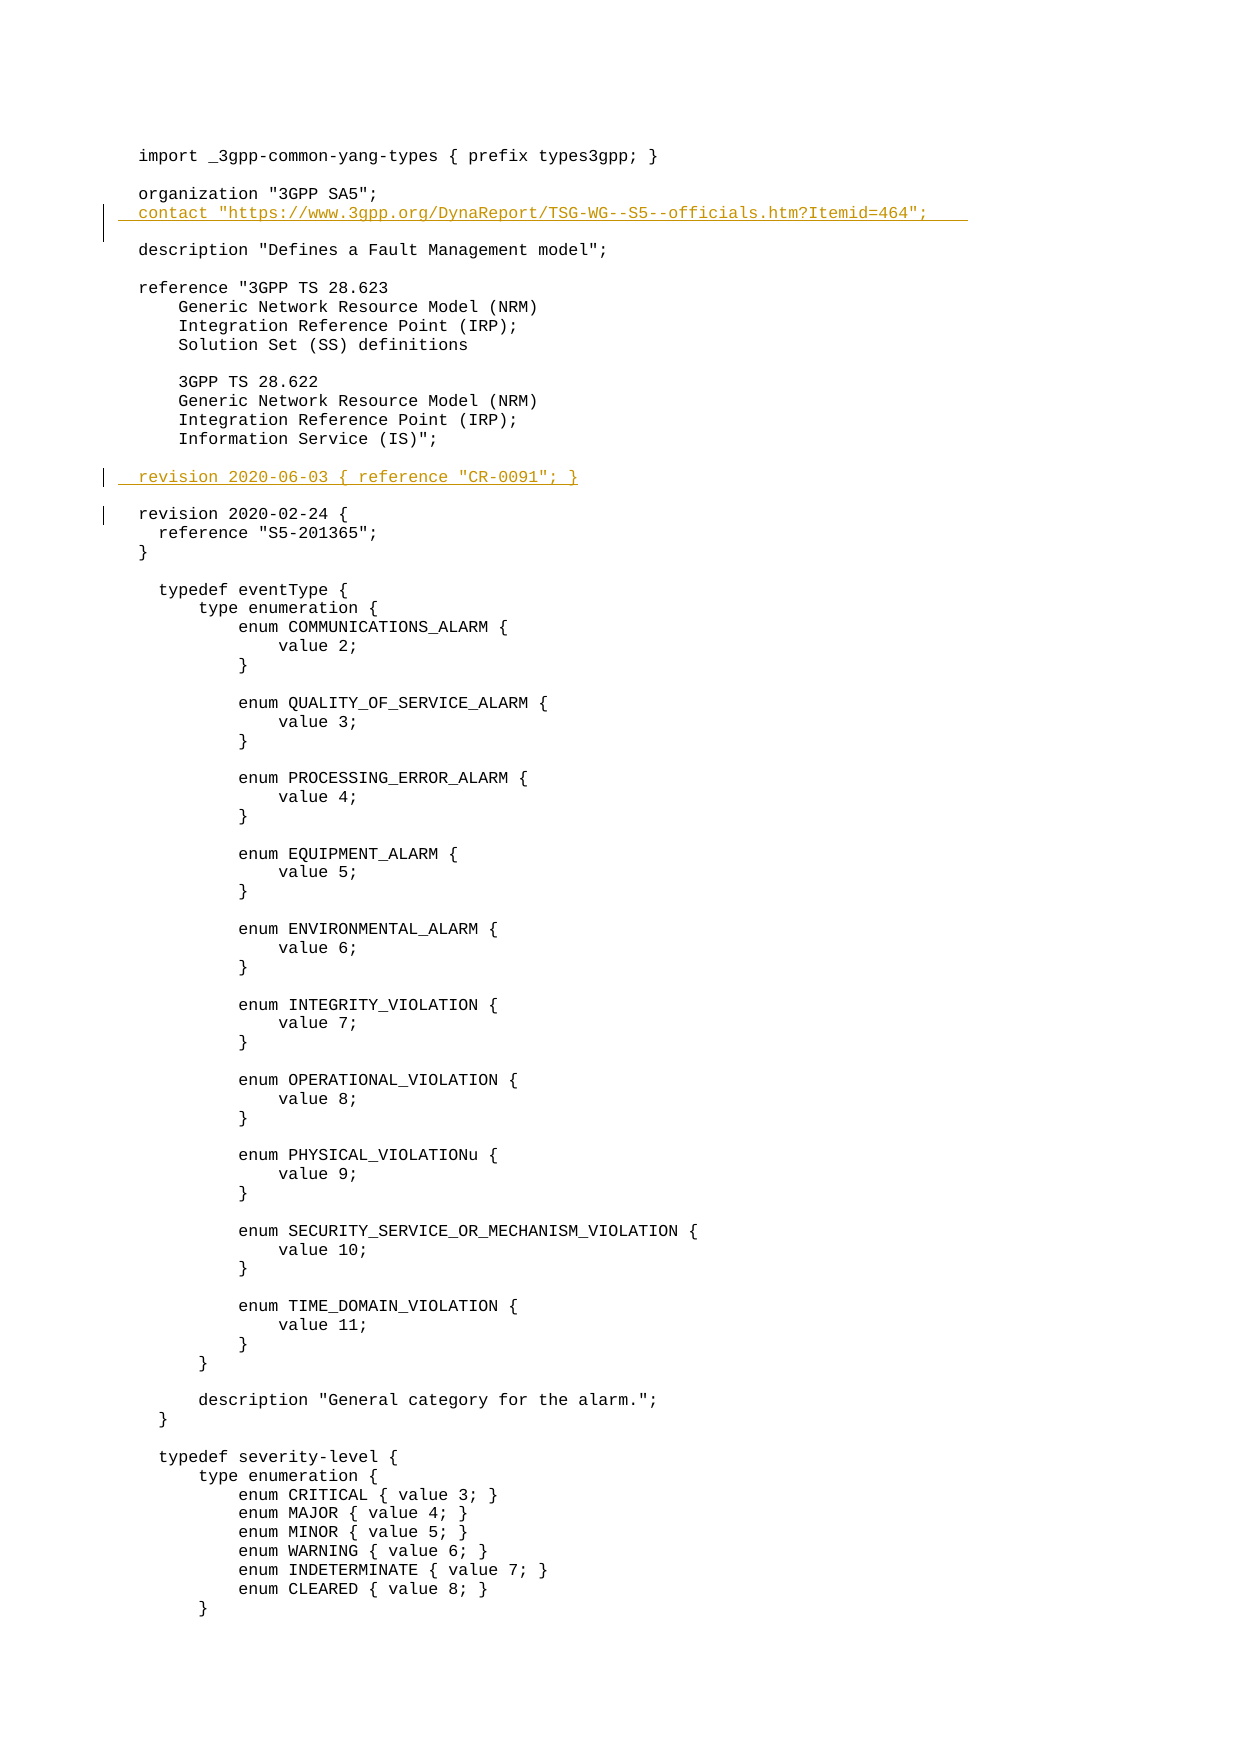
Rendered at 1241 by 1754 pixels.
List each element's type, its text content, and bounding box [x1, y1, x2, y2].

text value 9; [118, 1166, 1122, 1184]
text enum INDETERMINATE { value 7; } [118, 1562, 1122, 1581]
text typedef eventType { [118, 581, 1122, 600]
text } [118, 1184, 1122, 1203]
text value 10; [118, 1241, 1122, 1260]
text } [118, 807, 1122, 826]
text } [118, 1034, 1122, 1053]
text Solution Set (SS) definitions [118, 336, 1122, 355]
text enum PROCESSING_ERROR_ALARM { [118, 770, 1122, 789]
text enum MINOR { value 5; } [118, 1524, 1122, 1543]
text reference "3GPP TS 28.623 [118, 280, 1122, 298]
text Integration Reference Point (IRP); [118, 317, 1122, 336]
text enum WARNING { value 6; } [118, 1543, 1122, 1562]
text } [118, 883, 1122, 902]
text type enumeration { [118, 600, 1122, 619]
text enum SECURITY_SERVICE_OR_MECHANISM_VIOLATION { [118, 1222, 1122, 1241]
text enum OPERATIONAL_VIOLATION { [118, 1071, 1122, 1090]
text } [118, 1599, 1122, 1618]
text } [118, 543, 1122, 562]
text } [118, 1411, 1122, 1430]
text type enumeration { [118, 1467, 1122, 1486]
text enum CRITICAL { value 3; } [118, 1486, 1122, 1505]
text Generic Network Resource Model (NRM) [118, 393, 1122, 412]
text } [118, 1260, 1122, 1279]
text } [118, 958, 1122, 977]
text organization "3GPP SA5"; [118, 185, 1122, 204]
text reference "S5-201365"; [118, 525, 1122, 543]
text value 8; [118, 1090, 1122, 1109]
text } [118, 732, 1122, 751]
text value 4; [118, 789, 1122, 807]
text enum ENVIRONMENTAL_ALARM { [118, 921, 1122, 939]
text enum EQUIPMENT_ALARM { [118, 845, 1122, 864]
text 3GPP TS 28.622 [118, 374, 1122, 393]
text enum COMMUNICATIONS_ALARM { [118, 619, 1122, 638]
text description "General category for the alarm."; [118, 1392, 1122, 1411]
text value 6; [118, 939, 1122, 958]
text typedef severity-level { [118, 1448, 1122, 1467]
text enum CLEARED { value 8; } [118, 1581, 1122, 1599]
text } [118, 1354, 1122, 1373]
text enum PHYSICAL_VIOLATIONu { [118, 1147, 1122, 1166]
text } [118, 1109, 1122, 1128]
text Generic Network Resource Model (NRM) [118, 298, 1122, 317]
text } [118, 1335, 1122, 1354]
text Information Service (IS)"; [118, 431, 1122, 449]
text value 11; [118, 1317, 1122, 1335]
text revision 2020-02-24 { [118, 506, 1122, 525]
text } [118, 657, 1122, 676]
text value 7; [118, 1015, 1122, 1034]
text enum QUALITY_OF_SERVICE_ALARM { [118, 694, 1122, 713]
text enum INTEGRITY_VIOLATION { [118, 996, 1122, 1015]
text value 2; [118, 638, 1122, 657]
text value 5; [118, 864, 1122, 883]
text enum TIME_DOMAIN_VIOLATION { [118, 1298, 1122, 1317]
text Integration Reference Point (IRP); [118, 412, 1122, 431]
text value 3; [118, 713, 1122, 732]
text description "Defines a Fault Management model"; [118, 242, 1122, 261]
text enum MAJOR { value 4; } [118, 1505, 1122, 1524]
text import _3gpp-common-yang-types { prefix types3gpp; } [118, 148, 1122, 167]
